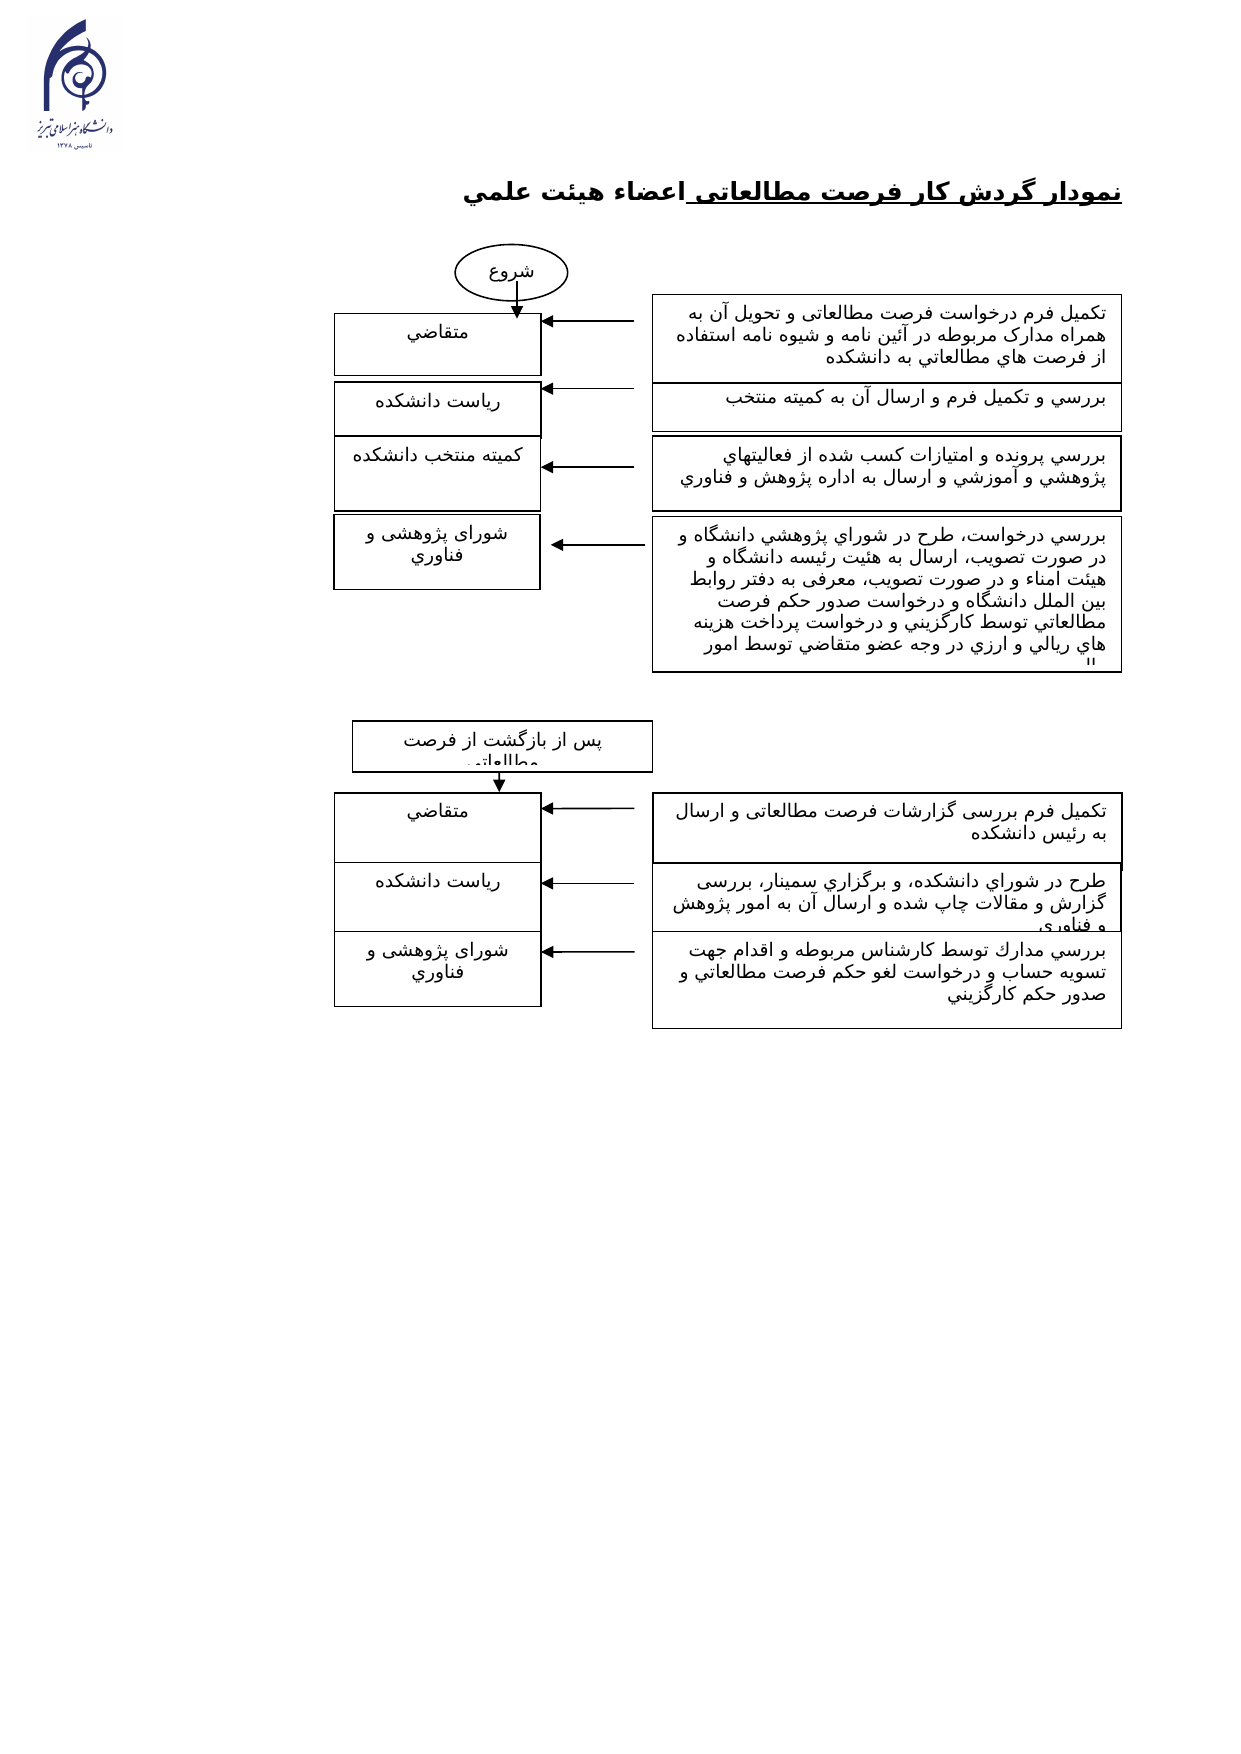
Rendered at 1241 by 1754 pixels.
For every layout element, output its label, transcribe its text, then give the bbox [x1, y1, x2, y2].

text نمودار گردش كار فرصت مطالعاتی اعضاء هيئت علمي [118, 177, 1122, 206]
picture [26, 15, 122, 153]
